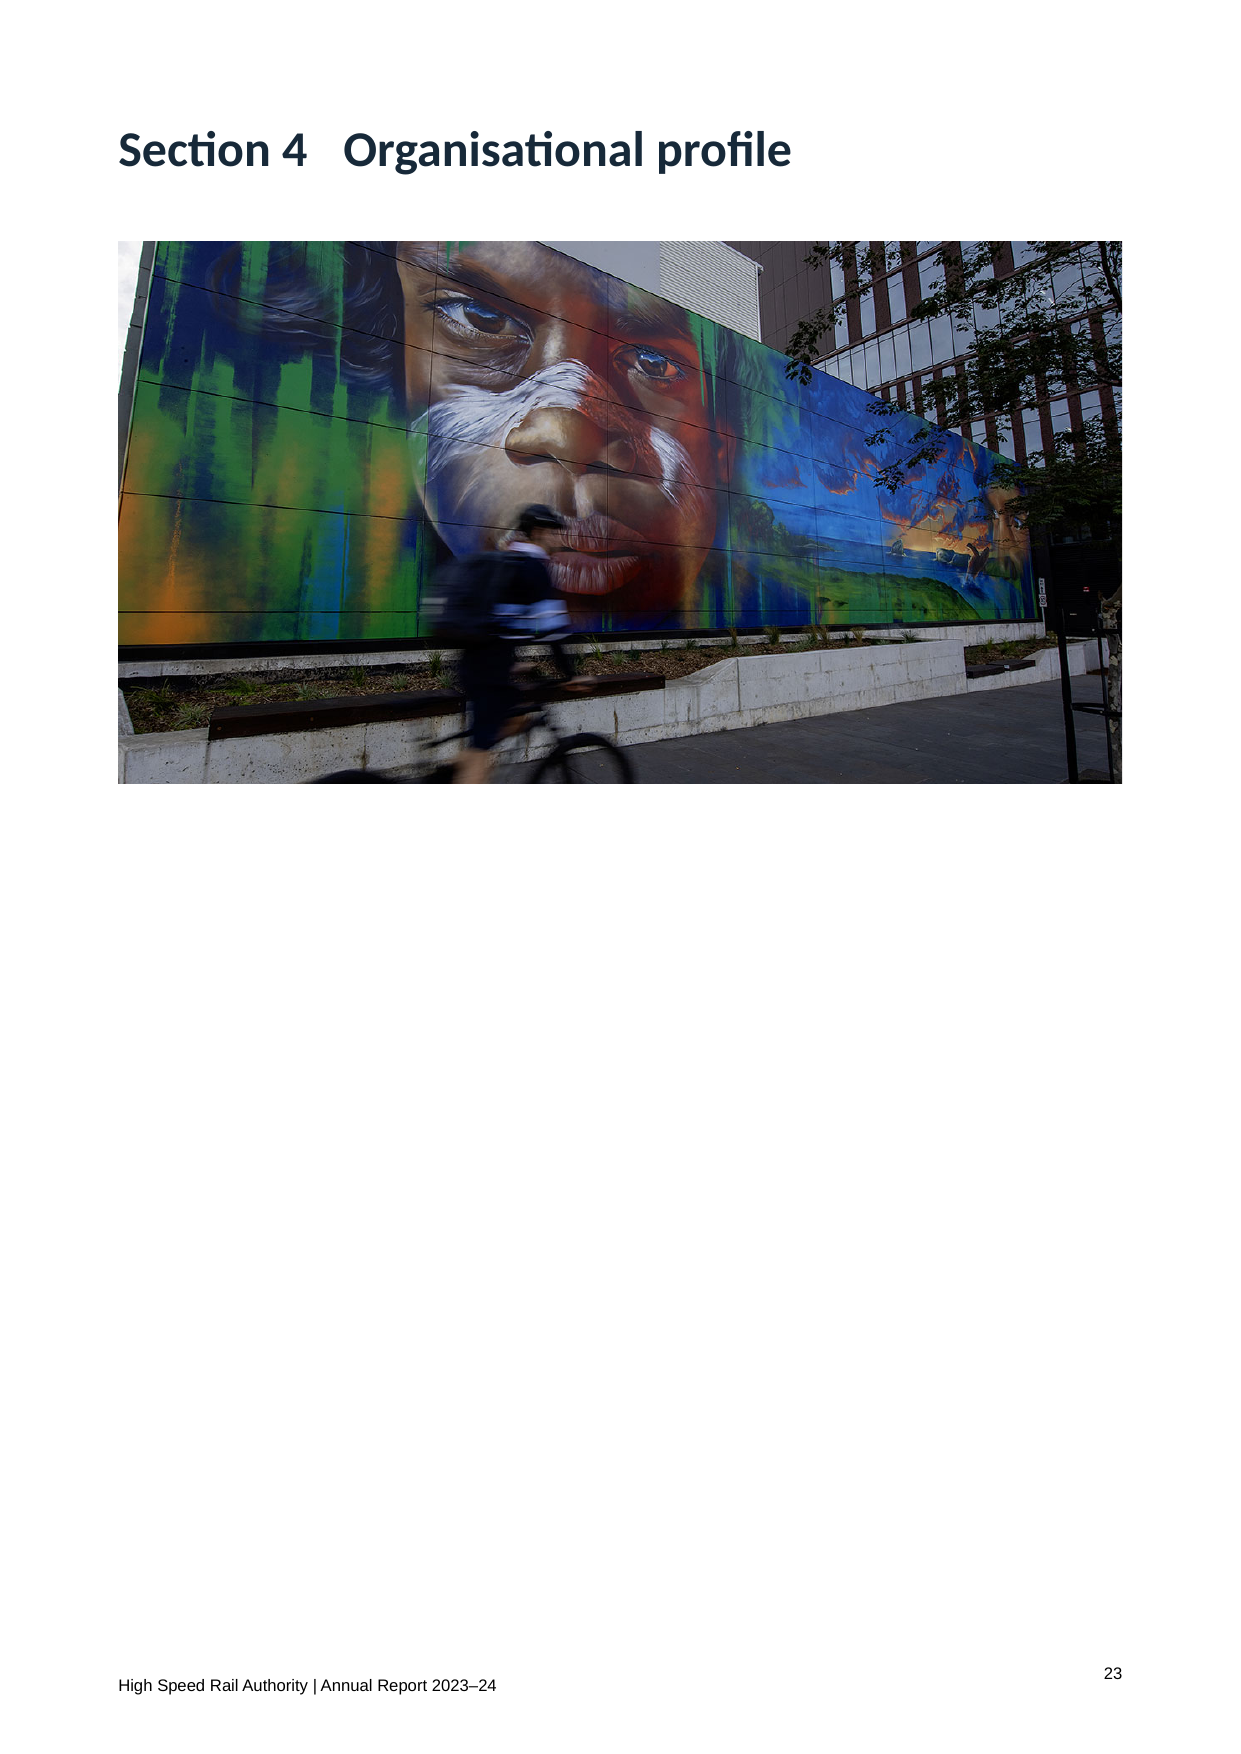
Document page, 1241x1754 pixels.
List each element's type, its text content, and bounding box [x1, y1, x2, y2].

subtitle Section 4 Organisational profile [118, 118, 1122, 179]
picture [118, 241, 1123, 784]
